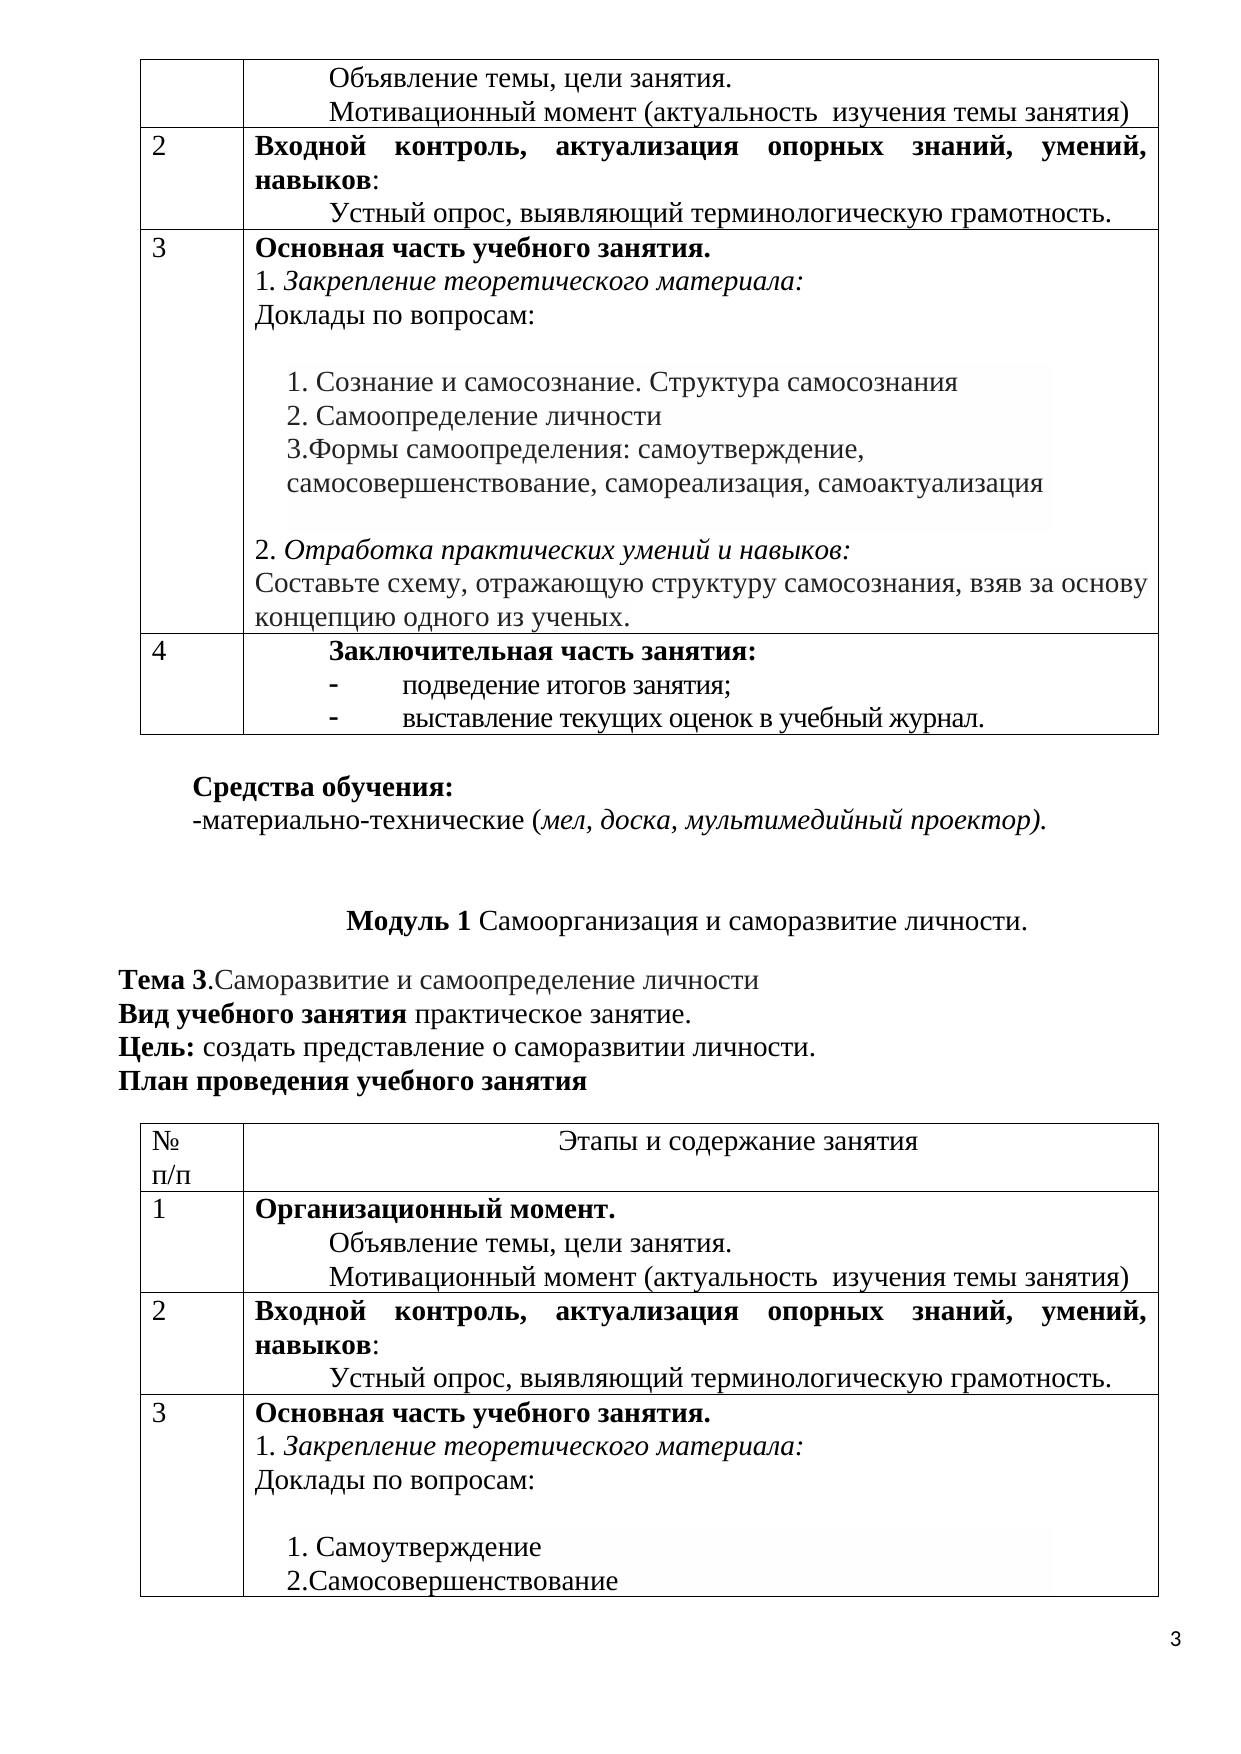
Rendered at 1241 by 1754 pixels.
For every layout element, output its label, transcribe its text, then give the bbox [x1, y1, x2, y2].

table_header № п/п [141, 1124, 243, 1191]
table_cell Организационный момент. Объявление темы, цели занятия. Мотивационный момент (актуальность изучения темы занятия) [244, 1192, 1158, 1292]
table_cell 2 [141, 1293, 243, 1394]
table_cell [244, 1395, 1158, 1596]
table_cell Заключительная часть занятия: подведение итогов занятия; выставление текущих оценок в учебный журнал. [244, 634, 1158, 734]
table_cell 1 [141, 1192, 243, 1292]
text Вид учебного занятия практическое занятие. [118, 996, 1181, 1029]
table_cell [244, 60, 1158, 127]
table_cell 3 [141, 230, 243, 632]
text Тема 3.Саморазвитие и самоопределение личности [118, 962, 1181, 996]
text План проведения учебного занятия [118, 1063, 1181, 1097]
table_cell 2 [141, 128, 243, 229]
table_cell 1 [141, 60, 243, 127]
list Модуль 1 Самоорганизация и саморазвитие личности. [193, 903, 1181, 937]
table_cell Входной контроль, актуализация опорных знаний, умений, навыков: Устный опрос, выявляющий терминологическую грамотность. [244, 1293, 1158, 1394]
table_header Этапы и содержание занятия [244, 1124, 1158, 1191]
text -материально-технические (мел, доска, мультимедийный проектор). [118, 802, 1181, 836]
text Цель: создать представление о саморазвитии личности. [118, 1029, 1181, 1063]
table_cell 3 [141, 1395, 243, 1596]
table_cell Входной контроль, актуализация опорных знаний, умений, навыков: Устный опрос, выявляющий терминологическую грамотность. [244, 128, 1158, 229]
table_cell Основная часть учебного занятия. 1. Закрепление теоретического материала: Доклады по вопросам: 1. Сознание и самосознание. Структура самосознания 2. Самоопределение личности 3.Формы самоопределения: самоутверждение, самосовершенствование, самореализация, самоактуализация 2. Отработка практических умений и навыков: Составьте схему, отражающую структуру самосознания, взяв за основу концепцию одного из ученых. [244, 230, 1158, 632]
table_cell 4 [141, 634, 243, 734]
text Средства обучения: [118, 769, 1181, 802]
